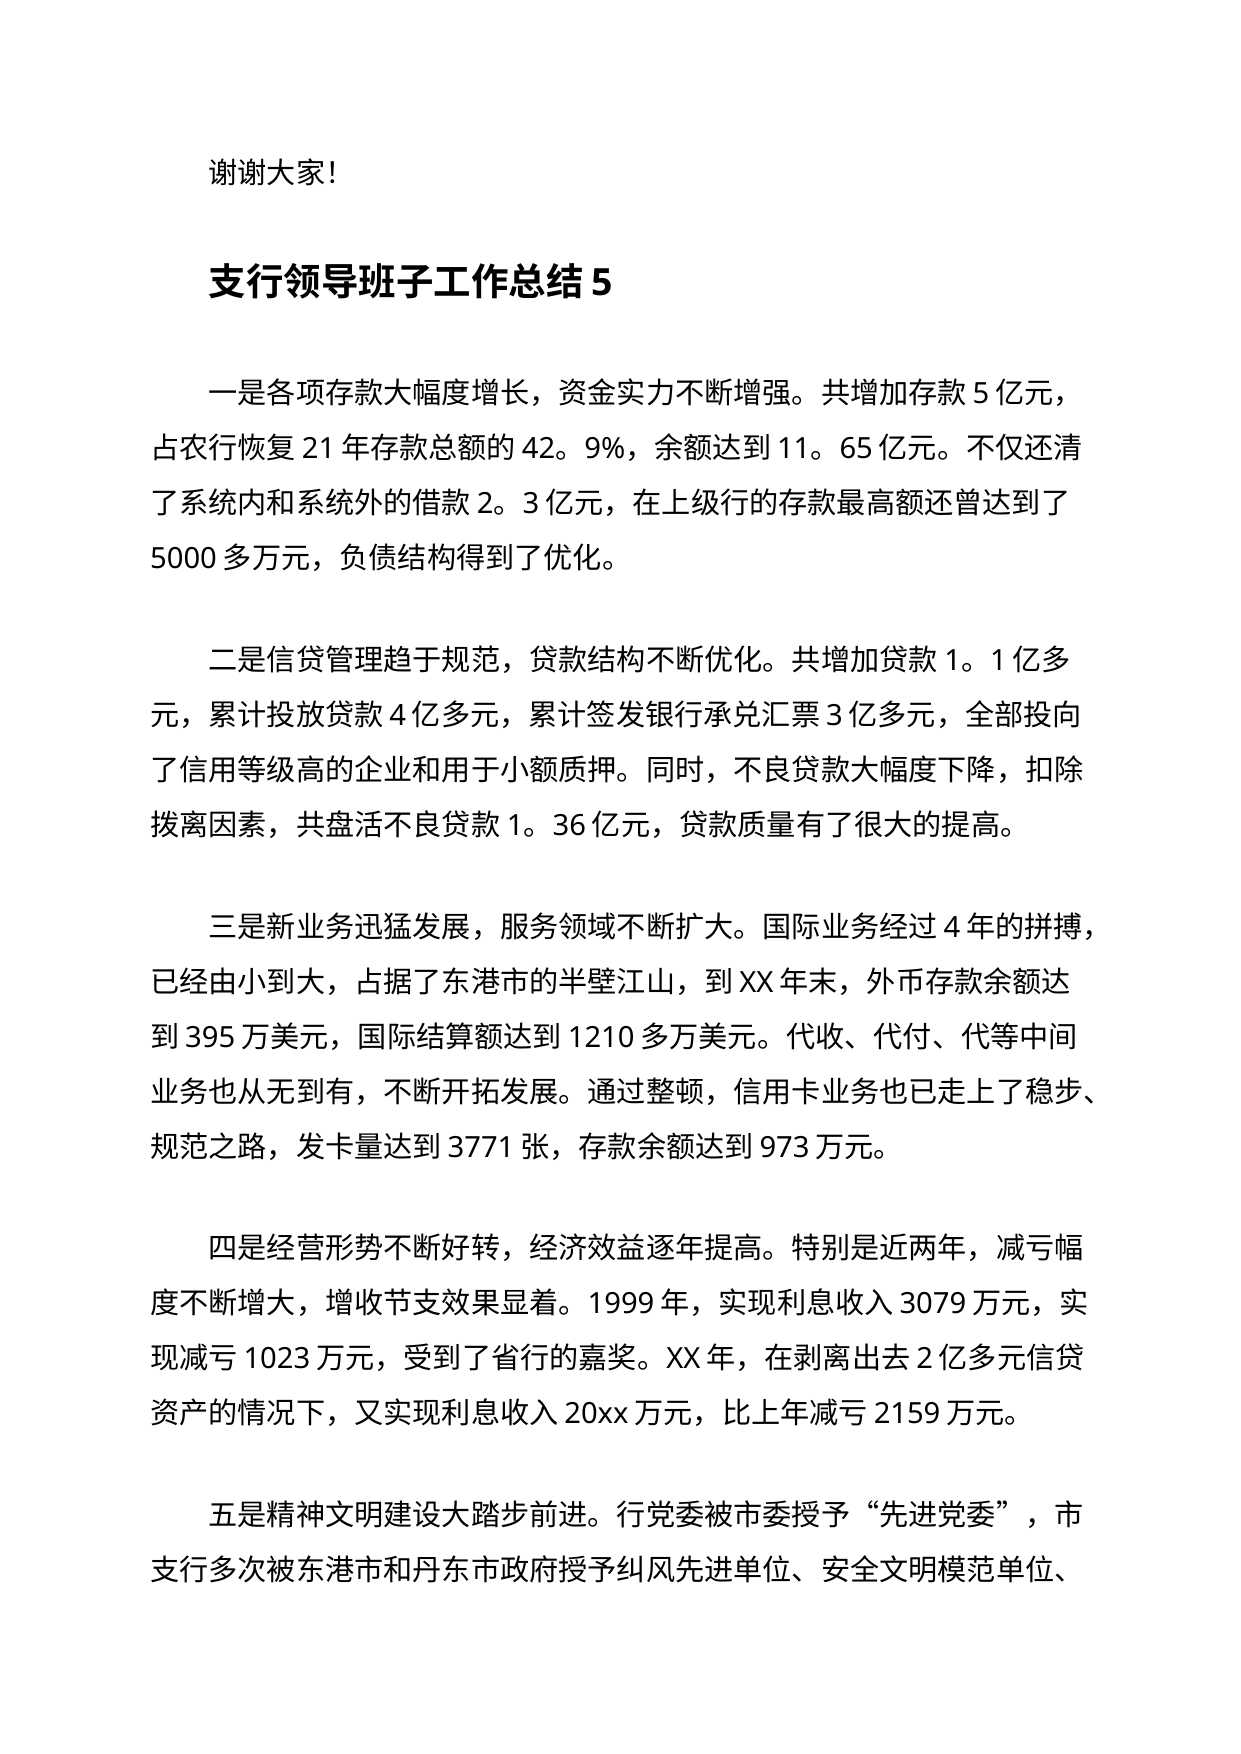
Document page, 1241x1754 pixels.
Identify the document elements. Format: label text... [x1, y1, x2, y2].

text 四是经营形势不断好转，经济效益逐年提高。特别是近两年，减亏幅度不断增大，增收节支效果显着。1999年，实现利息收入3079万元，实现减亏1023万元，受到了省行的嘉奖。XX年，在剥离出去2亿多元信贷资产的情况下，又实现利息收入20xx万元，比上年减亏2159万元。 [150, 1225, 1090, 1432]
text 一是各项存款大幅度增长，资金实力不断增强。共增加存款5亿元，占农行恢复21年存款总额的42。9%，余额达到11。65亿元。不仅还清了系统内和系统外的借款2。3亿元，在上级行的存款最高额还曾达到了5000多万元，负债结构得到了优化。 [150, 369, 1090, 577]
text 二是信贷管理趋于规范，贷款结构不断优化。共增加贷款 1。1亿多元，累计投放贷款4亿多元，累计签发银行承兑汇票3亿多元，全部投向了信用等级高的企业和用于小额质押。同时，不良贷款大幅度下降，扣除拨离因素，共盘活不良贷款 1。36亿元，贷款质量有了很大的提高。 [150, 636, 1090, 844]
text 支行领导班子工作总结5 [150, 252, 1090, 306]
text 三是新业务迅猛发展，服务领域不断扩大。国际业务经过4年的拼搏，已经由小到大，占据了东港市的半壁江山，到XX年末，外币存款余额达到395万美元，国际结算额达到1210多万美元。代收、代付、代等中间业务也从无到有，不断开拓发展。通过整顿，信用卡业务也已走上了稳步、规范之路，发卡量达到3771张，存款余额达到973万元。 [150, 903, 1090, 1166]
text 谢谢大家！ [150, 150, 1090, 192]
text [150, 1492, 1090, 1589]
